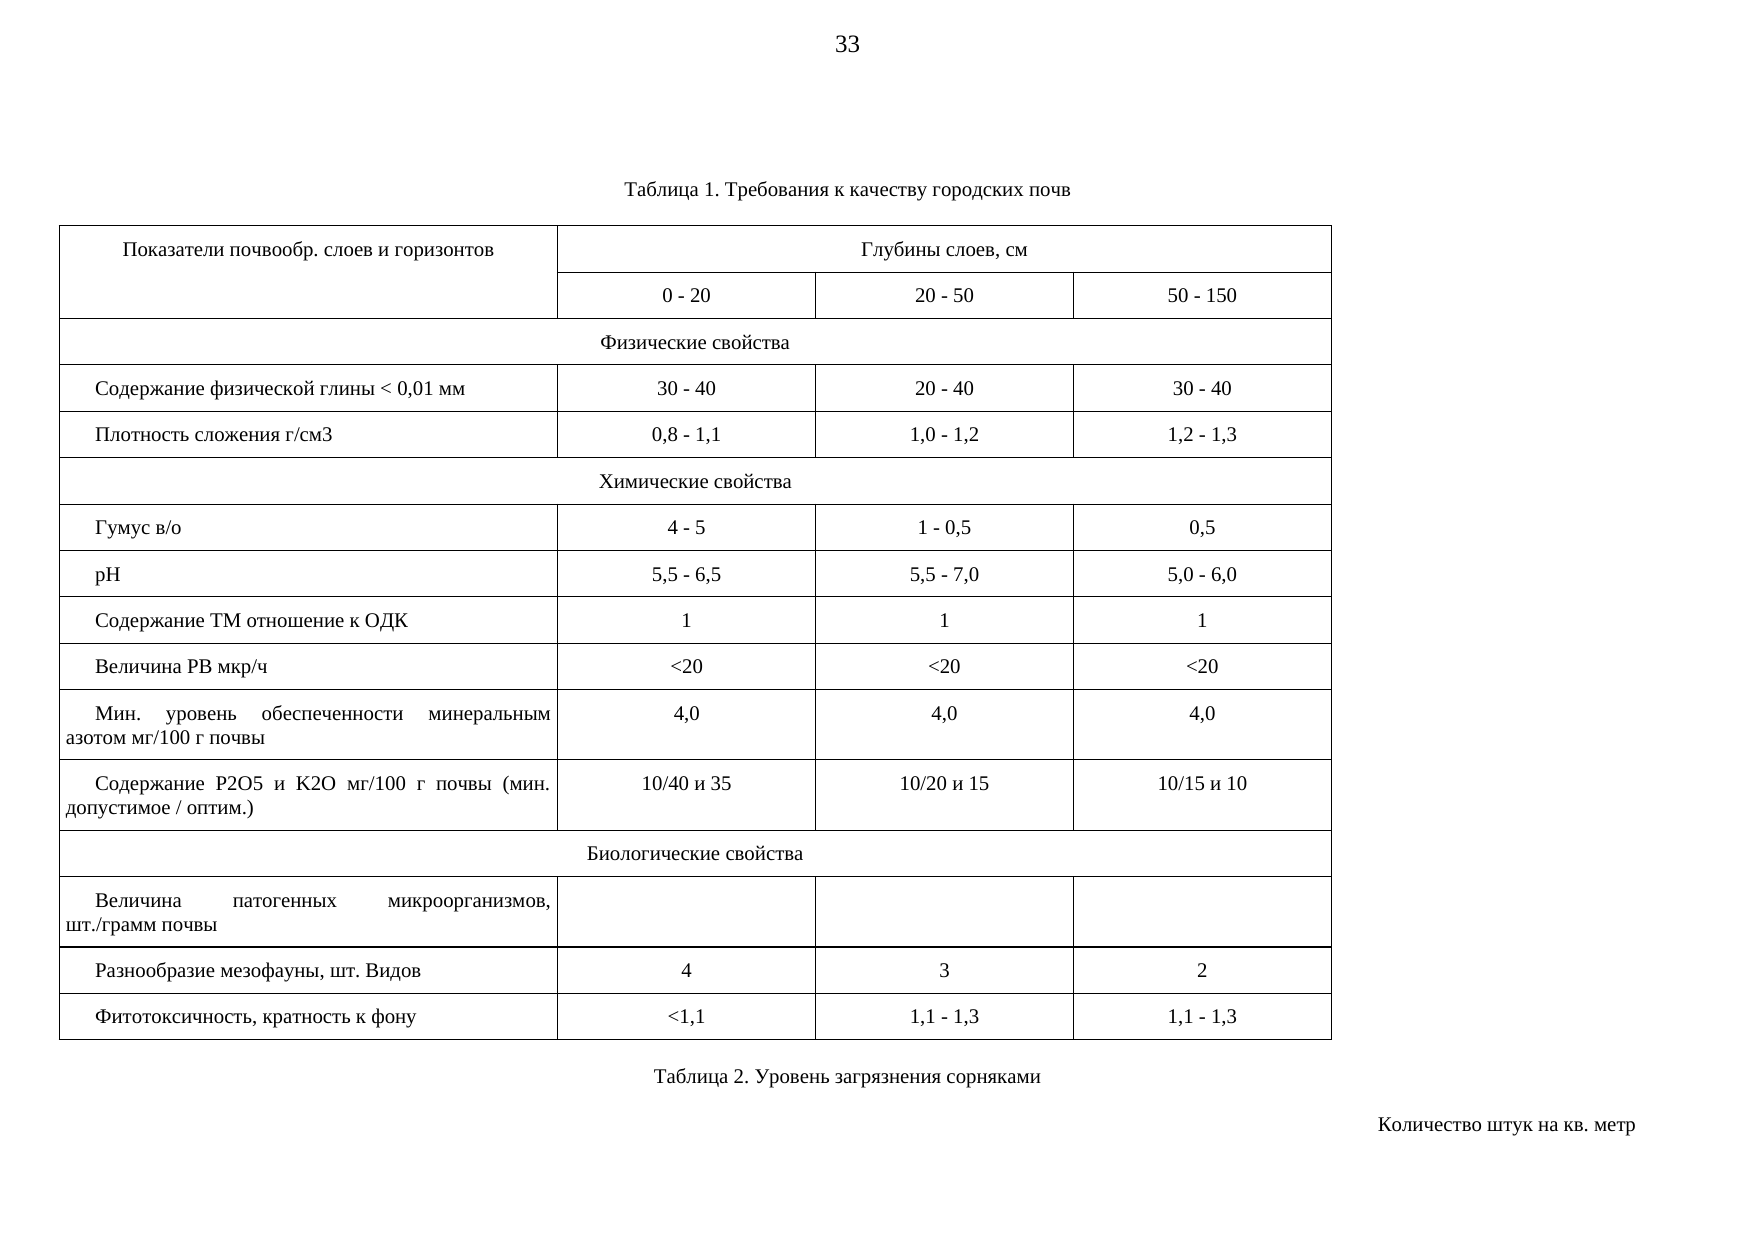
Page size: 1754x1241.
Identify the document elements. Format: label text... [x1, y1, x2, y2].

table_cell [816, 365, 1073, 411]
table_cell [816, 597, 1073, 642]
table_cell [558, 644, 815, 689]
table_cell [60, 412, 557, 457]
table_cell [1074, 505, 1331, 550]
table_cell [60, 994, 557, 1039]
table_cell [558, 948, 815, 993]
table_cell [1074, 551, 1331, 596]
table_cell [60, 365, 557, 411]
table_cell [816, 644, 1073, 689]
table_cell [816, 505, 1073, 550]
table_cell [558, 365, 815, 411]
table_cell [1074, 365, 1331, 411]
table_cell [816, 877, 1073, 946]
text Количество штук на кв. метр [59, 1112, 1636, 1136]
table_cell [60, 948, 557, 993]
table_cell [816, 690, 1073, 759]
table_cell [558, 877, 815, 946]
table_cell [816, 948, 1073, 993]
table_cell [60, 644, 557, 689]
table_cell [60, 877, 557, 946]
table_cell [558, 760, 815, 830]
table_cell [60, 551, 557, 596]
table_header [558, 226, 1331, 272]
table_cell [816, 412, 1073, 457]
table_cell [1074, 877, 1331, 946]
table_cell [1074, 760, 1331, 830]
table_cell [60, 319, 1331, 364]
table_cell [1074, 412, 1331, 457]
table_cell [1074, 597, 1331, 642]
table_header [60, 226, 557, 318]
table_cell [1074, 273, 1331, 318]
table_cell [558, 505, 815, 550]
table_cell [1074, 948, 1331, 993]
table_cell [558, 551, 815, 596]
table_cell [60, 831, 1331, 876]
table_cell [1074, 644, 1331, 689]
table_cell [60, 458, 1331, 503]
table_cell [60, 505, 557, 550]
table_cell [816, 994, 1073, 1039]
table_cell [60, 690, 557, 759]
text Таблица 1. Требования к качеству городских почв [59, 177, 1636, 201]
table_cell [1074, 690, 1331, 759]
text Таблица 2. Уровень загрязнения сорняками [59, 1064, 1636, 1088]
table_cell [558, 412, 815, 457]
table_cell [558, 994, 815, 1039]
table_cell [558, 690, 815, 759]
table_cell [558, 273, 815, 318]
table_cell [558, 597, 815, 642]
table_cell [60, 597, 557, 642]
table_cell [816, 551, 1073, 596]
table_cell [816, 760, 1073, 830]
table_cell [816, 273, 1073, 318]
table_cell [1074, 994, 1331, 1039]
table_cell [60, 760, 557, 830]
